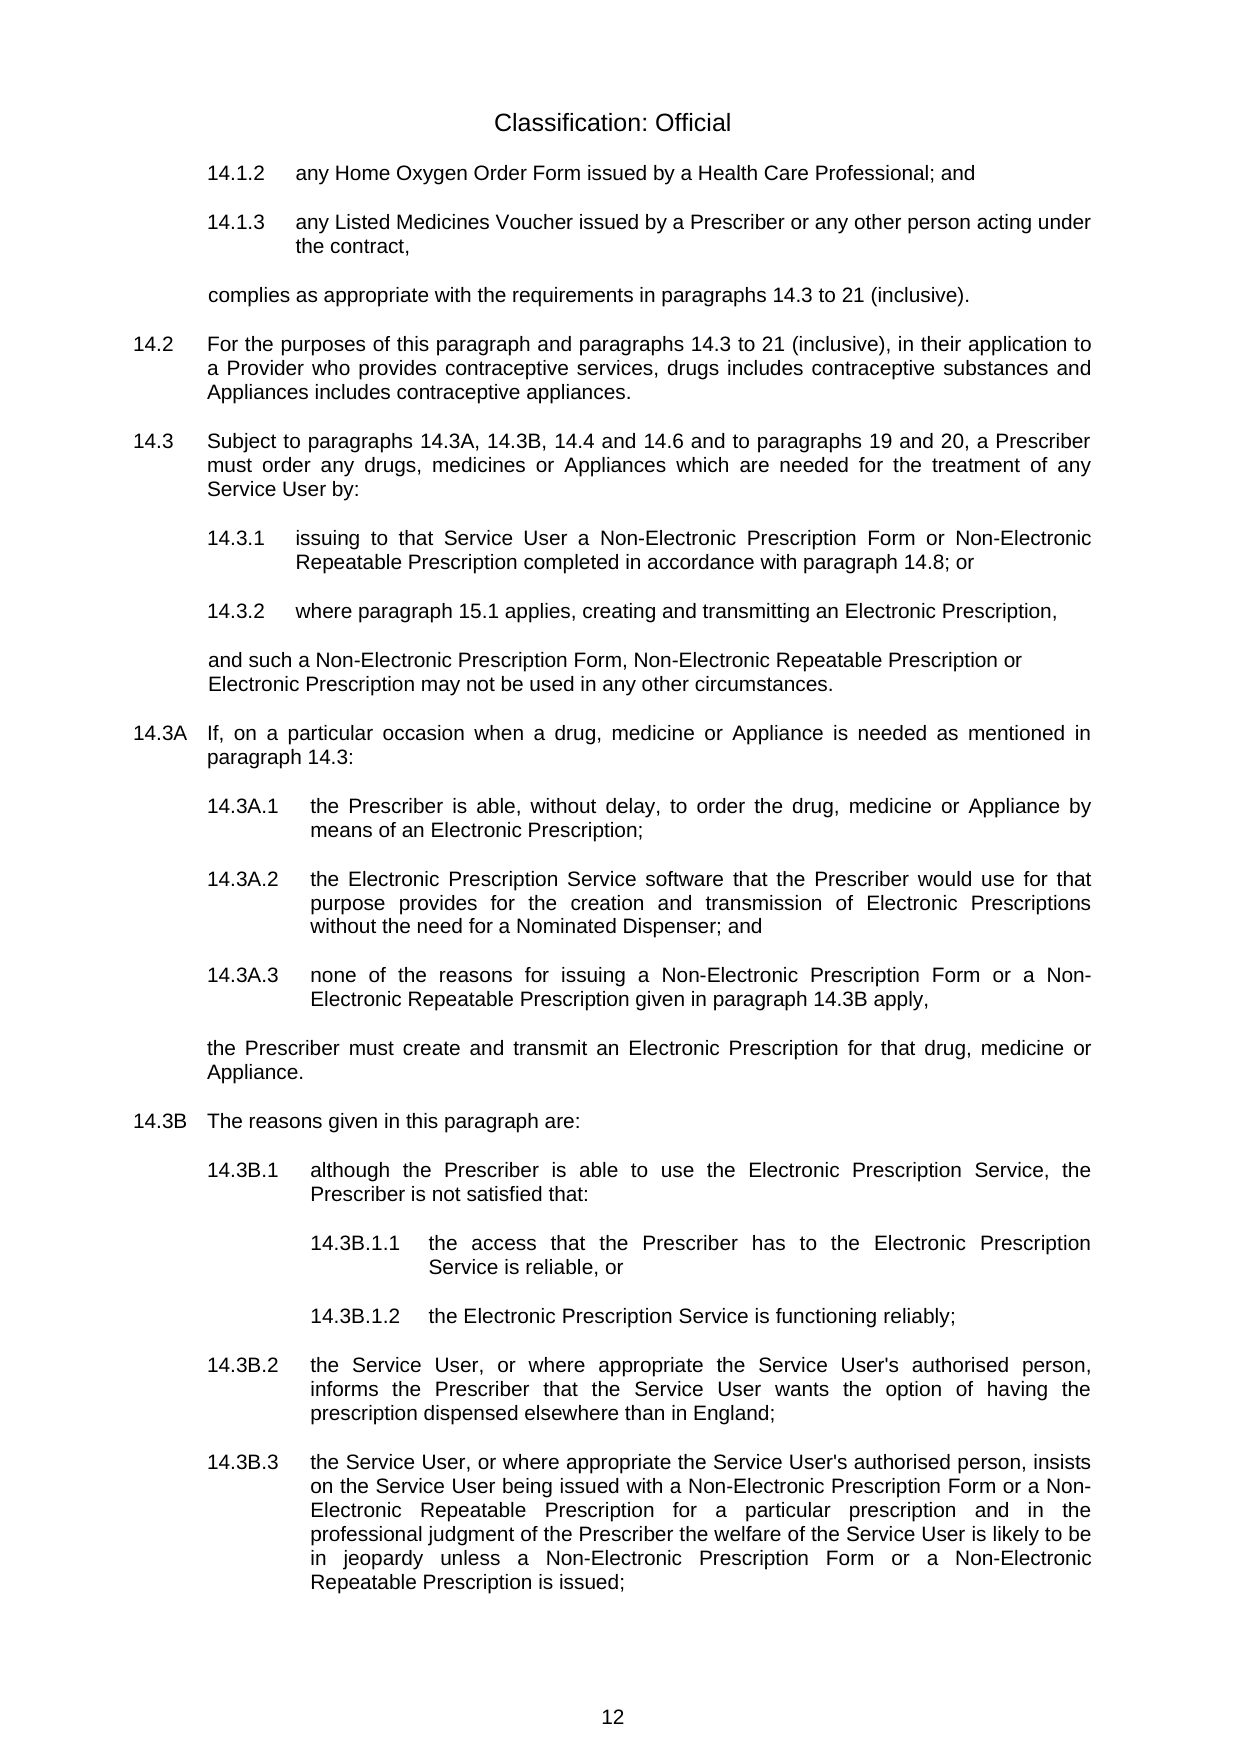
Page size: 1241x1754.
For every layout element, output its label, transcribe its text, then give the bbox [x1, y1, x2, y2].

text 14.3A.1 the Prescriber is able, without delay, to order the drug, medicine or Appliance by means of an Electronic Prescription; [207, 793, 1092, 841]
text For the purposes of this paragraph and paragraphs 14.3 to 21 (inclusive), in their application to a Provider who provides contraceptive services, drugs includes contraceptive substances and Appliances includes contraceptive appliances. [133, 332, 1092, 404]
text 14.3B.1.1 the access that the Prescriber has to the Electronic Prescription Service is reliable, or [310, 1231, 1092, 1279]
text 14.3B The reasons given in this paragraph are: [133, 1109, 1092, 1133]
text 14.3B.2 the Service User, or where appropriate the Service User's authorised person, informs the Prescriber that the Service User wants the option of having the prescription dispensed elsewhere than in England; [207, 1353, 1092, 1425]
text any Listed Medicines Voucher issued by a Prescriber or any other person acting under the contract, [207, 210, 1092, 258]
text 14.3A If, on a particular occasion when a drug, medicine or Appliance is needed as mentioned in paragraph 14.3: [133, 721, 1092, 768]
text and such a Non-Electronic Prescription Form, Non-Electronic Repeatable Prescription or Electronic Prescription may not be used in any other circumstances. [208, 648, 1092, 696]
text complies as appropriate with the requirements in paragraphs 14.3 to 21 (inclusive). [208, 283, 1092, 307]
text 14.3A.2 the Electronic Prescription Service software that the Prescriber would use for that purpose provides for the creation and transmission of Electronic Prescriptions without the need for a Nominated Dispenser; and [207, 866, 1092, 938]
text 14.3B.3 the Service User, or where appropriate the Service User's authorised person, insists on the Service User being issued with a Non-Electronic Prescription Form or a Non-Electronic Repeatable Prescription for a particular prescription and in the professional judgment of the Prescriber the welfare of the Service User is likely to be in jeopardy unless a Non-Electronic Prescription Form or a Non-Electronic Repeatable Prescription is issued; [207, 1450, 1092, 1593]
text 14.3A.3 none of the reasons for issuing a Non-Electronic Prescription Form or a Non-Electronic Repeatable Prescription given in paragraph 14.3B apply, [207, 963, 1092, 1011]
text any Home Oxygen Order Form issued by a Health Care Professional; and [207, 161, 1092, 185]
text Subject to paragraphs 14.3A, 14.3B, 14.4 and 14.6 and to paragraphs 19 and 20, a Prescriber must order any drugs, medicines or Appliances which are needed for the treatment of any Service User by: [133, 429, 1092, 501]
text 14.3B.1.2 the Electronic Prescription Service is functioning reliably; [310, 1304, 1092, 1328]
text the Prescriber must create and transmit an Electronic Prescription for that drug, medicine or Appliance. [207, 1036, 1092, 1084]
text 14.3B.1 although the Prescriber is able to use the Electronic Prescription Service, the Prescriber is not satisfied that: [207, 1158, 1092, 1206]
text issuing to that Service User a Non-Electronic Prescription Form or Non-Electronic Repeatable Prescription completed in accordance with paragraph 14.8; or [207, 526, 1092, 574]
text where paragraph 15.1 applies, creating and transmitting an Electronic Prescription, [207, 599, 1092, 623]
